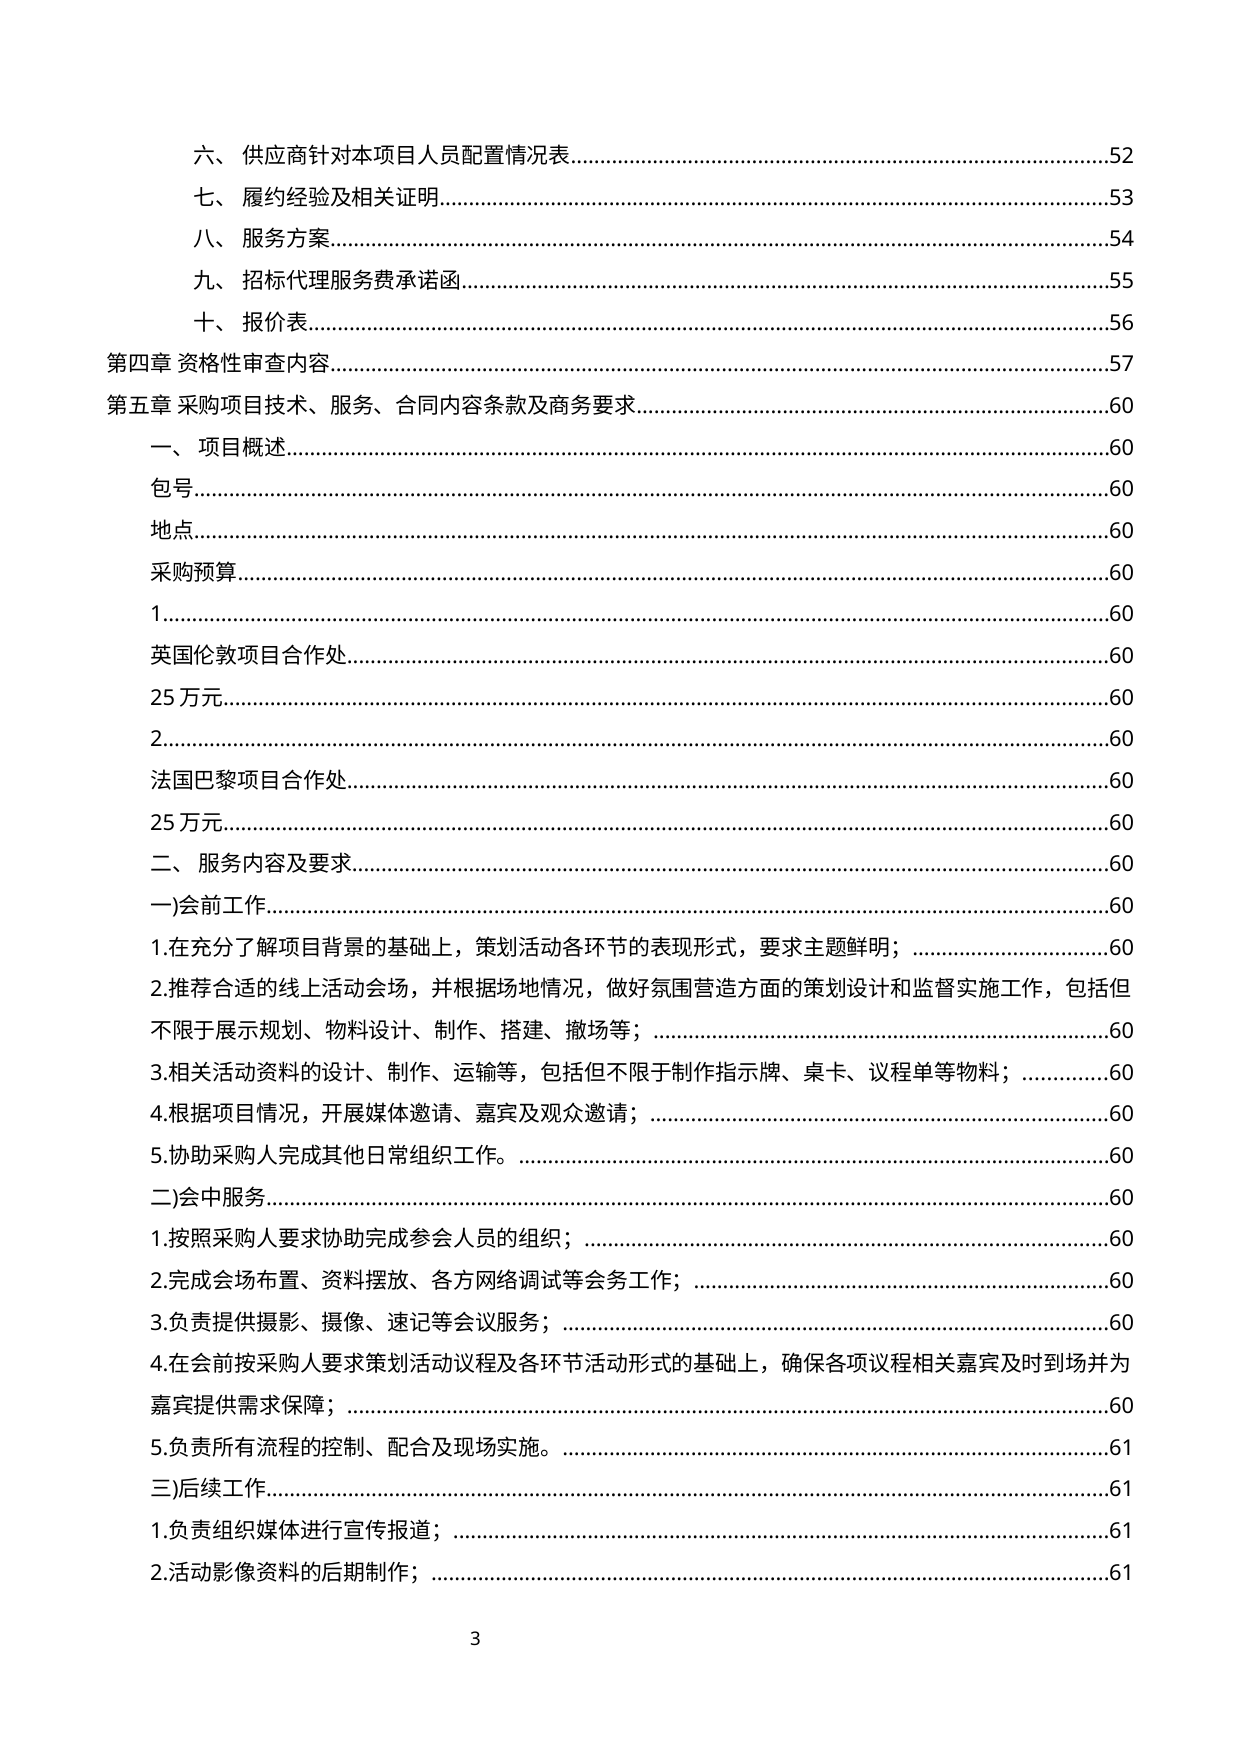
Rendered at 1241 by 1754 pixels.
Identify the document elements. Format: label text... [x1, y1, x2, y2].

text 英国伦敦项目合作处 60 [150, 630, 1134, 672]
text 九、 招标代理服务费承诺函 55 [194, 255, 1134, 297]
text 第五章 采购项目技术、服务、合同内容条款及商务要求 60 [106, 380, 1134, 422]
text 八、 服务方案 54 [194, 213, 1134, 255]
text 2 60 [150, 713, 1134, 755]
text 采购预算 60 [150, 547, 1134, 588]
text 25万元 60 [150, 672, 1134, 713]
text 4.在会前按采购人要求策划活动议程及各环节活动形式的基础上，确保各项议程相关嘉宾及时到场并为嘉宾提供需求保障； 60 [150, 1338, 1134, 1422]
text 1.按照采购人要求协助完成参会人员的组织； 60 [150, 1213, 1134, 1255]
text 一、 项目概述 60 [150, 422, 1134, 463]
text 七、 履约经验及相关证明 53 [194, 172, 1134, 213]
text 1 60 [150, 588, 1134, 630]
text 第四章 资格性审查内容 57 [106, 338, 1134, 380]
text 三)后续工作 61 [150, 1463, 1134, 1505]
text 法国巴黎项目合作处 60 [150, 755, 1134, 797]
text 十、 报价表 56 [194, 297, 1134, 338]
text 地点 60 [150, 505, 1134, 547]
text 二、 服务内容及要求 60 [150, 838, 1134, 880]
text 六、 供应商针对本项目人员配置情况表 52 [194, 130, 1134, 172]
text 2.推荐合适的线上活动会场，并根据场地情况，做好氛围营造方面的策划设计和监督实施工作，包括但不限于展示规划、物料设计、制作、搭建、撤场等； 60 [150, 963, 1134, 1047]
text 5.负责所有流程的控制、配合及现场实施。 61 [150, 1422, 1134, 1463]
text 包号 60 [150, 463, 1134, 505]
text 1.在充分了解项目背景的基础上，策划活动各环节的表现形式，要求主题鲜明； 60 [150, 922, 1134, 963]
text 4.根据项目情况，开展媒体邀请、嘉宾及观众邀请； 60 [150, 1088, 1134, 1130]
text 1.负责组织媒体进行宣传报道； 61 [150, 1505, 1134, 1547]
text 3.负责提供摄影、摄像、速记等会议服务； 60 [150, 1297, 1134, 1338]
text 5.协助采购人完成其他日常组织工作。 60 [150, 1130, 1134, 1172]
text 一)会前工作 60 [150, 880, 1134, 922]
text 3.相关活动资料的设计、制作、运输等，包括但不限于制作指示牌、桌卡、议程单等物料； 60 [150, 1047, 1134, 1088]
text 2.活动影像资料的后期制作； 61 [150, 1547, 1134, 1588]
text 二)会中服务 60 [150, 1172, 1134, 1213]
text 25万元 60 [150, 797, 1134, 838]
text 2.完成会场布置、资料摆放、各方网络调试等会务工作； 60 [150, 1255, 1134, 1297]
